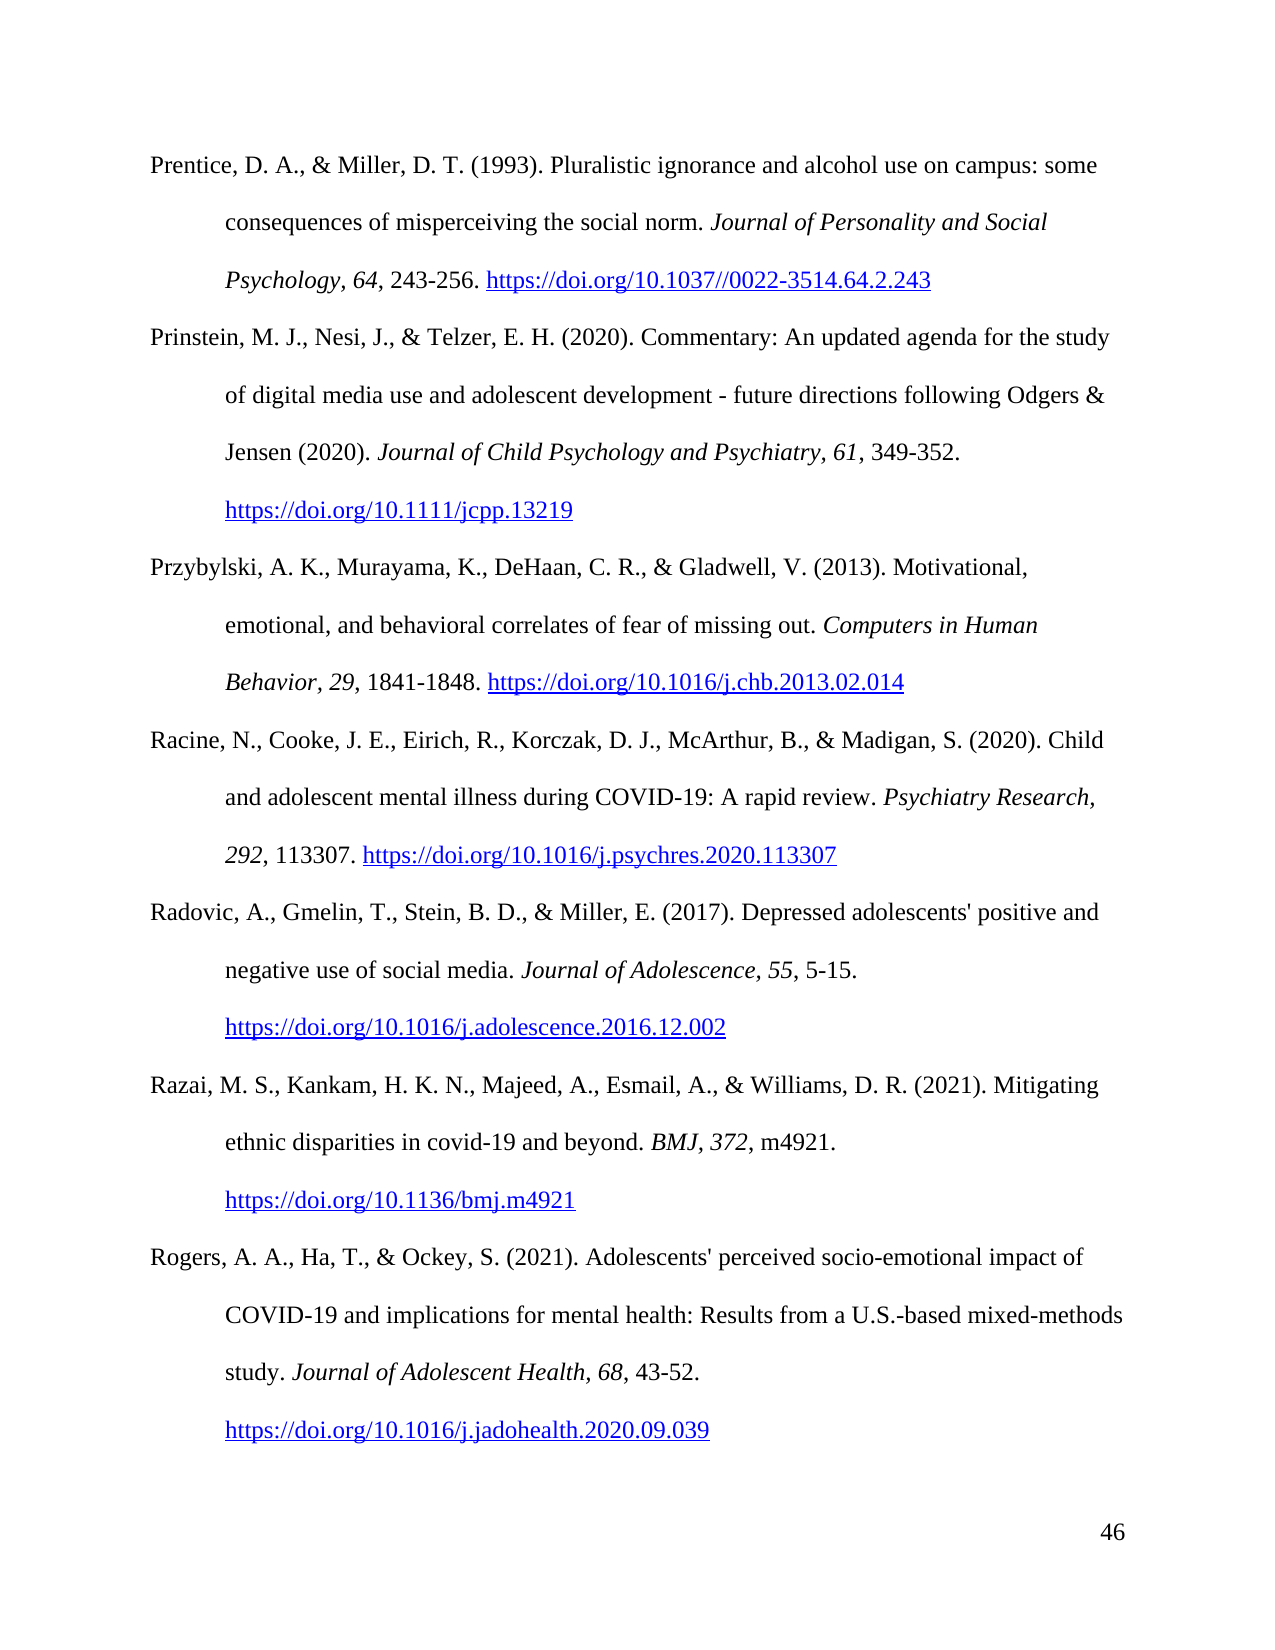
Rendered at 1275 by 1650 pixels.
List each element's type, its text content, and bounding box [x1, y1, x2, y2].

text Razai, M. S., Kankam, H. K. N., Majeed, A., Esmail, A., & Williams, D. R. (2021). Mitigating ethnic disparities in covid-19 and beyond. BMJ, 372, m4921. https://doi.org/10.1136/bmj.m4921 [150, 1070, 1125, 1214]
text Radovic, A., Gmelin, T., Stein, B. D., & Miller, E. (2017). Depressed adolescents' positive and negative use of social media. Journal of Adolescence, 55, 5-15. https://doi.org/10.1016/j.adolescence.2016.12.002 [150, 897, 1125, 1041]
text Racine, N., Cooke, J. E., Eirich, R., Korczak, D. J., McArthur, B., & Madigan, S. (2020). Child and adolescent mental illness during COVID-19: A rapid review. Psychiatry Research, 292, 113307. https://doi.org/10.1016/j.psychres.2020.113307 [150, 725, 1125, 869]
text Rogers, A. A., Ha, T., & Ockey, S. (2021). Adolescents' perceived socio-emotional impact of COVID-19 and implications for mental health: Results from a U.S.-based mixed-methods study. Journal of Adolescent Health, 68, 43-52. https://doi.org/10.1016/j.jadohealth.2020.09.039 [150, 1242, 1125, 1444]
text Prentice, D. A., & Miller, D. T. (1993). Pluralistic ignorance and alcohol use on campus: some consequences of misperceiving the social norm. Journal of Personality and Social Psychology, 64, 243-256. https://doi.org/10.1037//0022-3514.64.2.243 [150, 150, 1125, 294]
text Przybylski, A. K., Murayama, K., DeHaan, C. R., & Gladwell, V. (2013). Motivational, emotional, and behavioral correlates of fear of missing out. Computers in Human Behavior, 29, 1841-1848. https://doi.org/10.1016/j.chb.2013.02.014 [150, 552, 1125, 696]
text Prinstein, M. J., Nesi, J., & Telzer, E. H. (2020). Commentary: An updated agenda for the study of digital media use and adolescent development - future directions following Odgers & Jensen (2020). Journal of Child Psychology and Psychiatry, 61, 349-352. https://doi.org/10.1111/jcpp.13219 [150, 322, 1125, 524]
